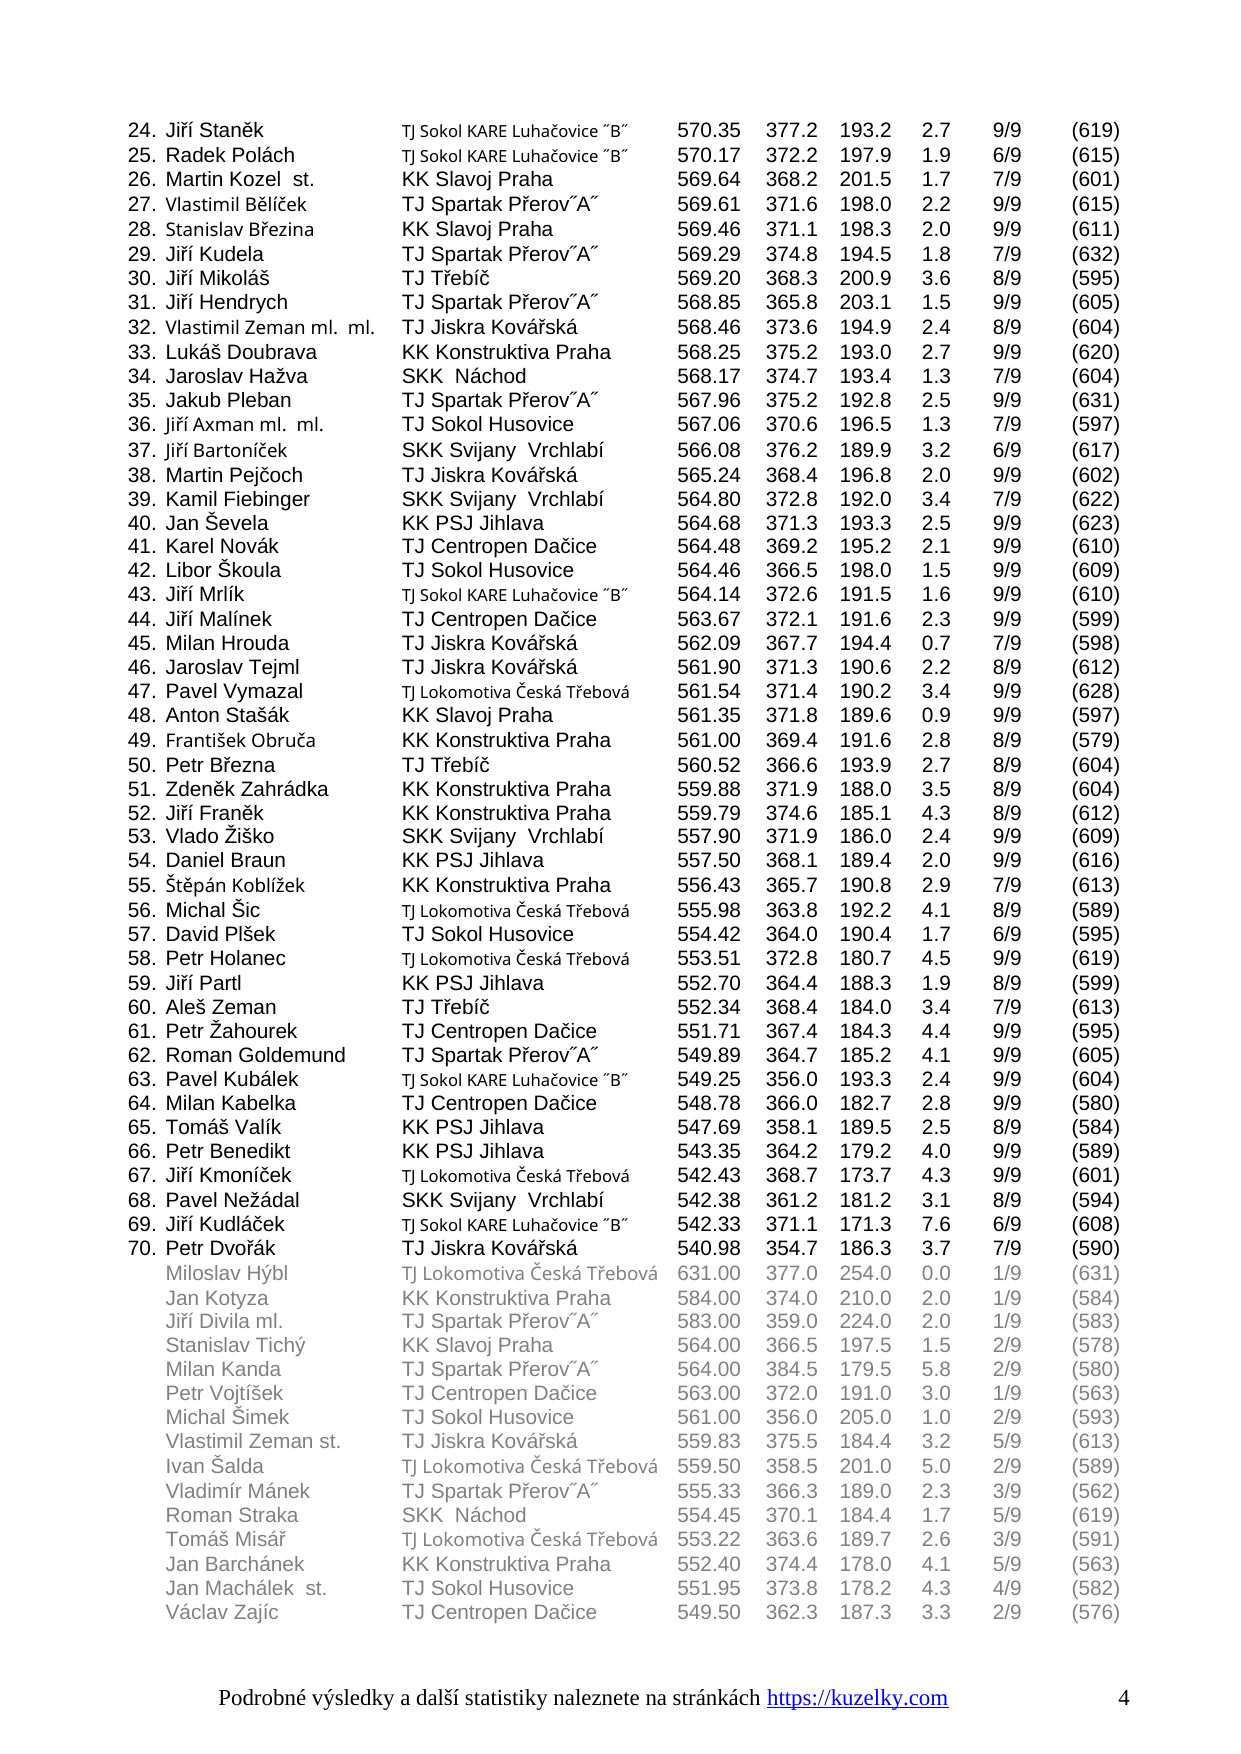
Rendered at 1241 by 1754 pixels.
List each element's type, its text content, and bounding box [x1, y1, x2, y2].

text 52. Jiří Franěk KK Konstruktiva Praha 559.79 374.6 185.1 4.3 8/9 (612) [106, 800, 1134, 824]
text 47. Pavel Vymazal TJ Lokomotiva Česká Třebová 561.54 371.4 190.2 3.4 9/9 (628) [106, 678, 1134, 703]
text Roman Straka SKK Náchod 554.45 370.1 184.4 1.7 5/9 (619) [106, 1502, 1134, 1526]
text 53. Vlado Žiško SKK Svijany Vrchlabí 557.90 371.9 186.0 2.4 9/9 (609) [106, 824, 1134, 848]
text 36. Jiří Axman ml. ml. TJ Sokol Husovice 567.06 370.6 196.5 1.3 7/9 (597) [106, 411, 1134, 437]
text Jan Machálek st. TJ Sokol Husovice 551.95 373.8 178.2 4.3 4/9 (582) [106, 1576, 1134, 1600]
text 31. Jiří Hendrych TJ Spartak Přerov˝A˝ 568.85 365.8 203.1 1.5 9/9 (605) [106, 290, 1134, 314]
text 28. Stanislav Březina KK Slavoj Praha 569.46 371.1 198.3 2.0 9/9 (611) [106, 217, 1134, 242]
text 39. Kamil Fiebinger SKK Svijany Vrchlabí 564.80 372.8 192.0 3.4 7/9 (622) [106, 486, 1134, 510]
text 44. Jiří Malínek TJ Centropen Dačice 563.67 372.1 191.6 2.3 9/9 (599) [106, 607, 1134, 631]
text 57. David Plšek TJ Sokol Husovice 554.42 364.0 190.4 1.7 6/9 (595) [106, 922, 1134, 946]
text 38. Martin Pejčoch TJ Jiskra Kovářská 565.24 368.4 196.8 2.0 9/9 (602) [106, 462, 1134, 486]
text Jan Kotyza KK Konstruktiva Praha 584.00 374.0 210.0 2.0 1/9 (584) [106, 1285, 1134, 1309]
text 50. Petr Března TJ Třebíč 560.52 366.6 193.9 2.7 8/9 (604) [106, 752, 1134, 776]
text 48. Anton Stašák KK Slavoj Praha 561.35 371.8 189.6 0.9 9/9 (597) [106, 703, 1134, 727]
text 66. Petr Benedikt KK PSJ Jihlava 543.35 364.2 179.2 4.0 9/9 (589) [106, 1139, 1134, 1163]
text 35. Jakub Pleban TJ Spartak Přerov˝A˝ 567.96 375.2 192.8 2.5 9/9 (631) [106, 387, 1134, 411]
text 30. Jiří Mikoláš TJ Třebíč 569.20 368.3 200.9 3.6 8/9 (595) [106, 266, 1134, 290]
text Jiří Divila ml. TJ Spartak Přerov˝A˝ 583.00 359.0 224.0 2.0 1/9 (583) [106, 1309, 1134, 1333]
text 40. Jan Ševela KK PSJ Jihlava 564.68 371.3 193.3 2.5 9/9 (623) [106, 510, 1134, 534]
text 70. Petr Dvořák TJ Jiskra Kovářská 540.98 354.7 186.3 3.7 7/9 (590) [106, 1236, 1134, 1260]
text 55. Štěpán Koblížek KK Konstruktiva Praha 556.43 365.7 190.8 2.9 7/9 (613) [106, 872, 1134, 898]
text 54. Daniel Braun KK PSJ Jihlava 557.50 368.1 189.4 2.0 9/9 (616) [106, 848, 1134, 872]
text 42. Libor Škoula TJ Sokol Husovice 564.46 366.5 198.0 1.5 9/9 (609) [106, 558, 1134, 582]
text 26. Martin Kozel st. KK Slavoj Praha 569.64 368.2 201.5 1.7 7/9 (601) [106, 167, 1134, 191]
text Tomáš Misář TJ Lokomotiva Česká Třebová 553.22 363.6 189.7 2.6 3/9 (591) [106, 1526, 1134, 1552]
text 67. Jiří Kmoníček TJ Lokomotiva Česká Třebová 542.43 368.7 173.7 4.3 9/9 (601) [106, 1163, 1134, 1187]
text Petr Vojtíšek TJ Centropen Dačice 563.00 372.0 191.0 3.0 1/9 (563) [106, 1381, 1134, 1405]
text 63. Pavel Kubálek TJ Sokol KARE Luhačovice ˝B˝ 549.25 356.0 193.3 2.4 9/9 (604) [106, 1067, 1134, 1091]
text 25. Radek Polách TJ Sokol KARE Luhačovice ˝B˝ 570.17 372.2 197.9 1.9 6/9 (615) [106, 143, 1134, 167]
text 58. Petr Holanec TJ Lokomotiva Česká Třebová 553.51 372.8 180.7 4.5 9/9 (619) [106, 946, 1134, 971]
text Vladimír Mánek TJ Spartak Přerov˝A˝ 555.33 366.3 189.0 2.3 3/9 (562) [106, 1478, 1134, 1502]
text 60. Aleš Zeman TJ Třebíč 552.34 368.4 184.0 3.4 7/9 (613) [106, 995, 1134, 1019]
text 43. Jiří Mrlík TJ Sokol KARE Luhačovice ˝B˝ 564.14 372.6 191.5 1.6 9/9 (610) [106, 582, 1134, 607]
text 46. Jaroslav Tejml TJ Jiskra Kovářská 561.90 371.3 190.6 2.2 8/9 (612) [106, 654, 1134, 678]
text 65. Tomáš Valík KK PSJ Jihlava 547.69 358.1 189.5 2.5 8/9 (584) [106, 1115, 1134, 1139]
text Michal Šimek TJ Sokol Husovice 561.00 356.0 205.0 1.0 2/9 (593) [106, 1405, 1134, 1429]
text 29. Jiří Kudela TJ Spartak Přerov˝A˝ 569.29 374.8 194.5 1.8 7/9 (632) [106, 242, 1134, 266]
text 61. Petr Žahourek TJ Centropen Dačice 551.71 367.4 184.3 4.4 9/9 (595) [106, 1019, 1134, 1043]
text Milan Kanda TJ Spartak Přerov˝A˝ 564.00 384.5 179.5 5.8 2/9 (580) [106, 1357, 1134, 1381]
text Ivan Šalda TJ Lokomotiva Česká Třebová 559.50 358.5 201.0 5.0 2/9 (589) [106, 1453, 1134, 1478]
text 49. František Obruča KK Konstruktiva Praha 561.00 369.4 191.6 2.8 8/9 (579) [106, 727, 1134, 752]
text 68. Pavel Nežádal SKK Svijany Vrchlabí 542.38 361.2 181.2 3.1 8/9 (594) [106, 1187, 1134, 1211]
text 51. Zdeněk Zahrádka KK Konstruktiva Praha 559.88 371.9 188.0 3.5 8/9 (604) [106, 776, 1134, 800]
text Stanislav Tichý KK Slavoj Praha 564.00 366.5 197.5 1.5 2/9 (578) [106, 1333, 1134, 1357]
text Vlastimil Zeman st. TJ Jiskra Kovářská 559.83 375.5 184.4 3.2 5/9 (613) [106, 1429, 1134, 1453]
text 62. Roman Goldemund TJ Spartak Přerov˝A˝ 549.89 364.7 185.2 4.1 9/9 (605) [106, 1043, 1134, 1067]
text 69. Jiří Kudláček TJ Sokol KARE Luhačovice ˝B˝ 542.33 371.1 171.3 7.6 6/9 (608) [106, 1211, 1134, 1236]
text 27. Vlastimil Bělíček TJ Spartak Přerov˝A˝ 569.61 371.6 198.0 2.2 9/9 (615) [106, 191, 1134, 217]
text 37. Jiří Bartoníček SKK Svijany Vrchlabí 566.08 376.2 189.9 3.2 6/9 (617) [106, 437, 1134, 462]
text 45. Milan Hrouda TJ Jiskra Kovářská 562.09 367.7 194.4 0.7 7/9 (598) [106, 631, 1134, 654]
text Jan Barchánek KK Konstruktiva Praha 552.40 374.4 178.0 4.1 5/9 (563) [106, 1552, 1134, 1576]
text 56. Michal Šic TJ Lokomotiva Česká Třebová 555.98 363.8 192.2 4.1 8/9 (589) [106, 898, 1134, 922]
text 33. Lukáš Doubrava KK Konstruktiva Praha 568.25 375.2 193.0 2.7 9/9 (620) [106, 339, 1134, 363]
text 64. Milan Kabelka TJ Centropen Dačice 548.78 366.0 182.7 2.8 9/9 (580) [106, 1091, 1134, 1115]
text 34. Jaroslav Hažva SKK Náchod 568.17 374.7 193.4 1.3 7/9 (604) [106, 363, 1134, 387]
text 24. Jiří Staněk TJ Sokol KARE Luhačovice ˝B˝ 570.35 377.2 193.2 2.7 9/9 (619) [106, 118, 1134, 143]
text 32. Vlastimil Zeman ml. ml. TJ Jiskra Kovářská 568.46 373.6 194.9 2.4 8/9 (604) [106, 314, 1134, 339]
text 41. Karel Novák TJ Centropen Dačice 564.48 369.2 195.2 2.1 9/9 (610) [106, 534, 1134, 558]
text 59. Jiří Partl KK PSJ Jihlava 552.70 364.4 188.3 1.9 8/9 (599) [106, 971, 1134, 995]
text Václav Zajíc TJ Centropen Dačice 549.50 362.3 187.3 3.3 2/9 (576) [106, 1600, 1134, 1624]
text Miloslav Hýbl TJ Lokomotiva Česká Třebová 631.00 377.0 254.0 0.0 1/9 (631) [106, 1260, 1134, 1285]
